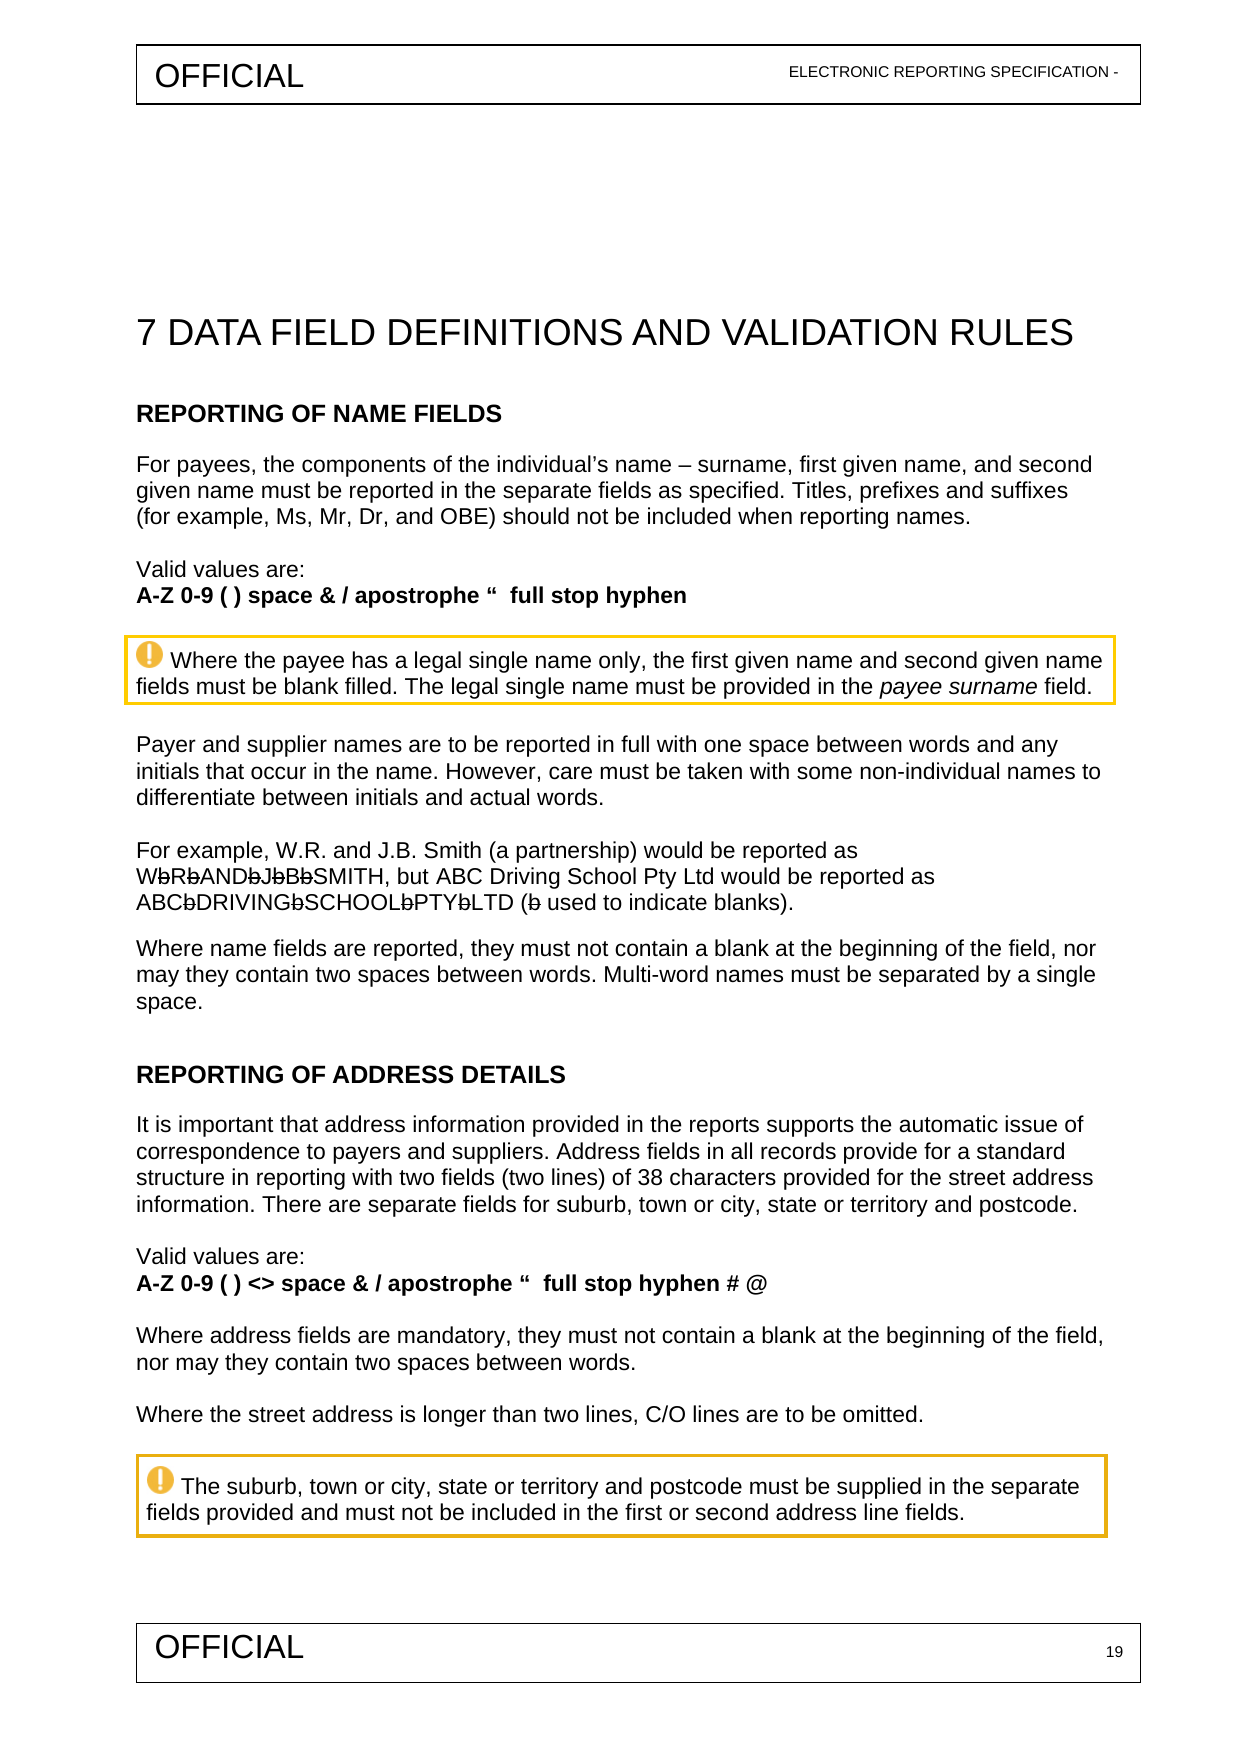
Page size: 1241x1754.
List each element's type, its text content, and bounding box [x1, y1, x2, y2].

text Reporting of address details [136, 1060, 1104, 1088]
text Where address fields are mandatory, they must not contain a blank at the beginning of the field, nor may they contain two spaces between words. [136, 1322, 1104, 1375]
text Reporting of name fields [136, 399, 1104, 428]
text Where name fields are reported, they must not contain a blank at the beginning of the field, nor may they contain two spaces between words. Multi-word names must be separated by a single space. [136, 935, 1104, 1014]
text For example, W.R. and J.B. Smith (a partnership) would be reported as WbRbANDbJbBbSMITH, but ABC Driving School Pty Ltd would be reported as ABCbDRIVINGbSCHOOLbPTYbLTD (b used to indicate blanks). [136, 837, 1104, 916]
text Where the street address is longer than two lines, C/O lines are to be omitted. [136, 1401, 1104, 1428]
picture [146, 1466, 175, 1495]
table_header The suburb, town or city, state or territory and postcode must be supplied in the separate fields provided and must not be included in the first or second address line fields. [139, 1457, 1104, 1534]
text Payer and supplier names are to be reported in full with one space between words and any initials that occur in the name. However, care must be taken with some non-individual names to differentiate between initials and actual words. [136, 731, 1104, 810]
text It is important that address information provided in the reports supports the automatic issue of correspondence to payers and suppliers. Address fields in all records provide for a standard structure in reporting with two fields (two lines) of 38 characters provided for the street address information. There are separate fields for suburb, town or city, state or territory and postcode. [136, 1111, 1104, 1217]
text Valid values are: [136, 556, 1104, 582]
text 7 Data field definitions and validation rules [136, 310, 1104, 353]
text Where the payee has a legal single name only, the first given name and second given name fields must be blank filled. The legal single name must be provided in the payee surname field. [128, 638, 1113, 702]
text A-Z 0-9 ( ) space & / apostrophe “ full stop hyphen [136, 582, 1104, 609]
text A-Z 0-9 ( ) <> space & / apostrophe “ full stop hyphen # @ [136, 1269, 1104, 1296]
text For payees, the components of the individual’s name – surname, first given name, and second given name must be reported in the separate fields as specified. Titles, prefixes and suffixes (for example, Ms, Mr, Dr, and OBE) should not be included when reporting names. [136, 451, 1104, 530]
text Valid values are: [136, 1243, 1104, 1269]
picture [135, 640, 164, 669]
